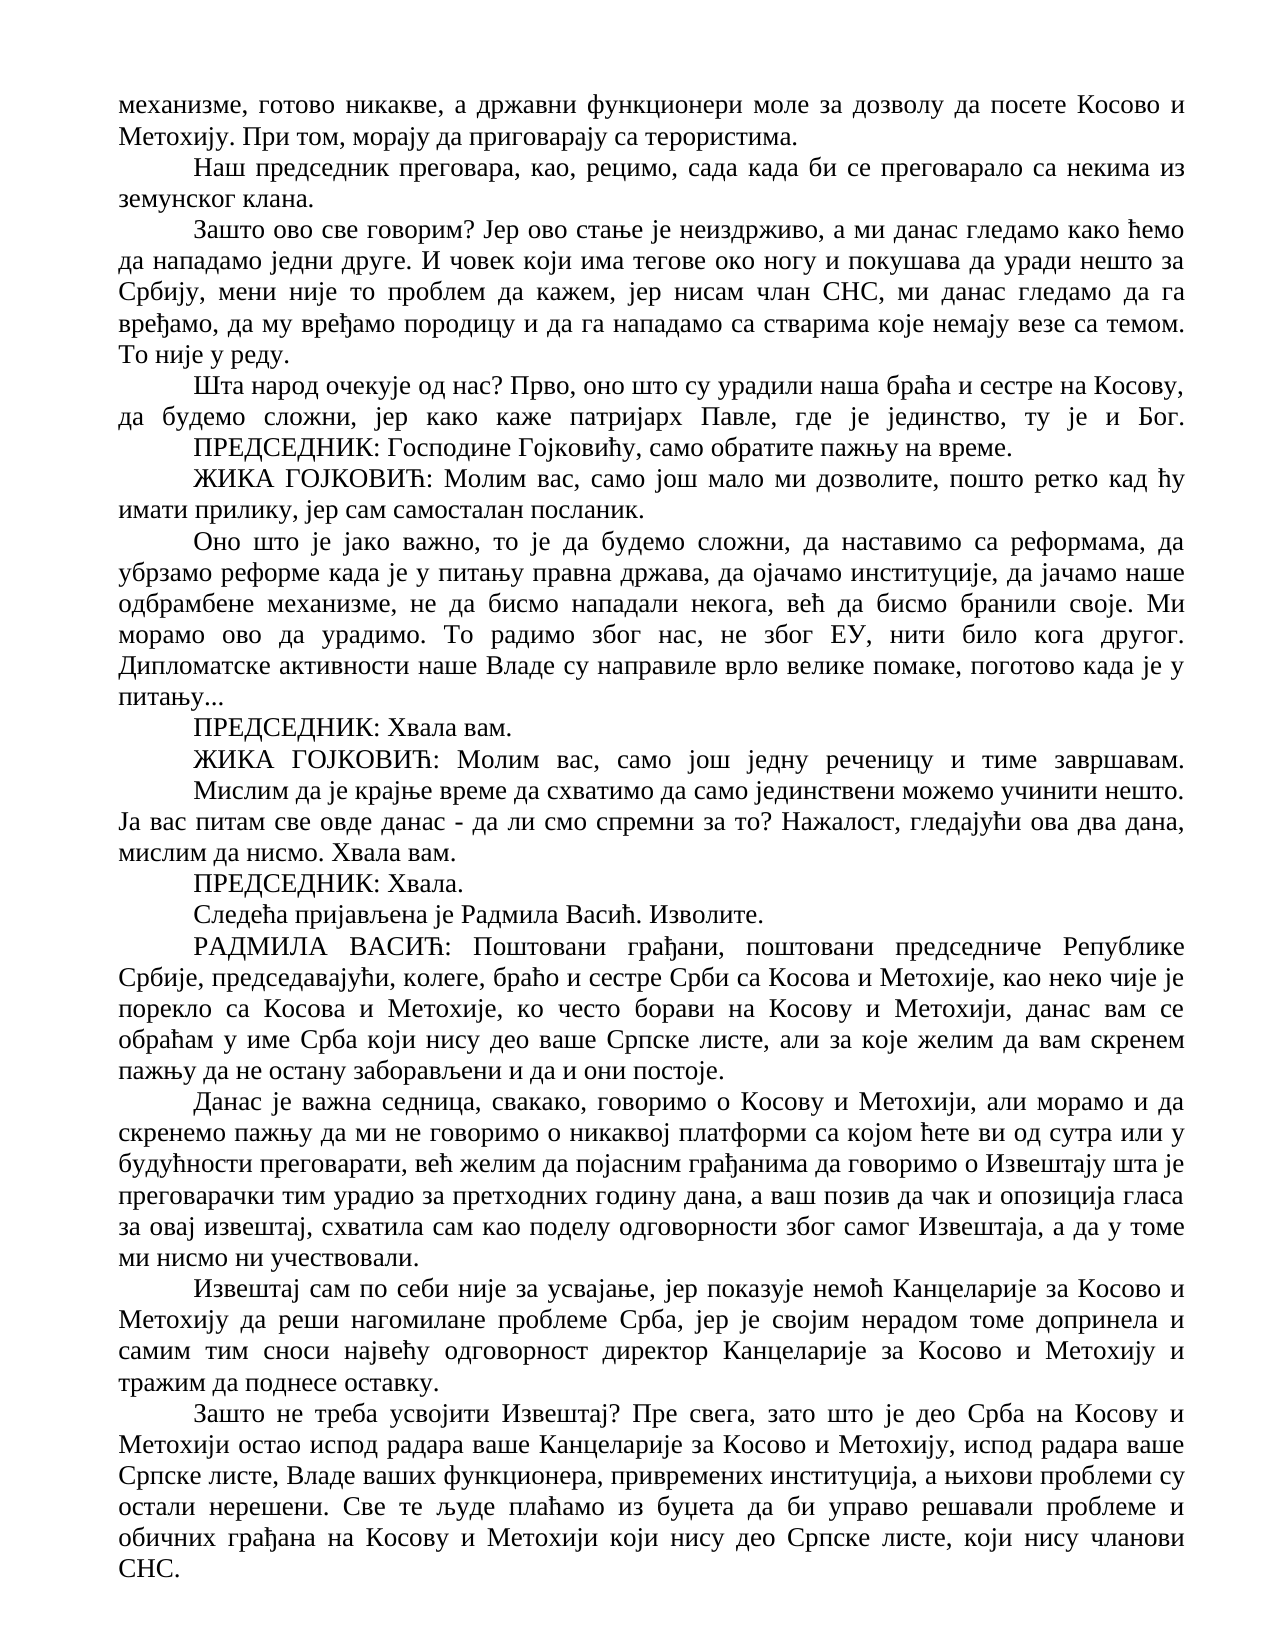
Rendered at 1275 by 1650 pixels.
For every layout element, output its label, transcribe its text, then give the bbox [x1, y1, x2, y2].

text ЖИКА ГОЈКОВИЋ: Молим вас, само још једну реченицу и тиме завршавам. Мислим да је крајње време да схватимо да само јединствени можемо учинити нешто. Ја вас питам све овде данас - да ли смо спремни за то? Нажалост, гледајући ова два дана, мислим да нисмо. Хвала вам. [118, 743, 1186, 867]
text РАДМИЛА ВАСИЋ: Поштовани грађани, поштовани председниче Републике Србије, председавајући, колеге, браћо и сестре Срби са Косова и Метохије, као неко чије је порекло са Косова и Метохије, ко често борави на Косову и Метохији, данас вам се обраћам у име Срба који нису део ваше Српске листе, али за које желим да вам скренем пажњу да не остану заборављени и да и они постоје. [118, 929, 1186, 1085]
text ПРЕДСЕДНИК: Хвала вам. [118, 712, 1186, 743]
text Извештај сам по себи није за усвајање, јер показује немоћ Канцеларије за Косово и Метохију да реши нагомилане проблеме Срба, јер је својим нерадом томе допринела и самим тим сноси највећу одговорност директор Канцеларије за Косово и Метохију и тражим да поднесе оставку. [118, 1272, 1186, 1397]
text Зашто ово све говорим? Јер ово стање је неиздрживо, а ми данас гледамо како ћемо да нападамо једни друге. И човек који има тегове око ногу и покушава да уради нешто за Србију, мени није то проблем да кажем, јер нисам члан СНС, ми данас гледамо да га вређамо, да му вређамо породицу и да га нападамо са стварима које немају везе са темом. То није у реду. [118, 213, 1186, 369]
text Следећа пријављена је Радмила Васић. Изволите. [118, 898, 1186, 929]
text ЖИКА ГОЈКОВИЋ: Молим вас, само још мало ми дозволите, пошто ретко кад ћу имати прилику, јер сам самосталан посланик. [118, 462, 1186, 525]
text Зашто не треба усвојити Извештај? Пре свега, зато што је део Срба на Косову и Метохији остао испод радара ваше Канцеларије за Косово и Метохију, испод радара ваше Српске листе, Владе ваших функционера, привремених институција, а њихови проблеми су остали нерешени. Све те људе плаћамо из буџета да би управо решавали проблеме и обичних грађана на Косову и Метохији који нису део Српске листе, који нису чланови СНС. [118, 1397, 1186, 1584]
text Наш председник преговара, као, рецимо, сада када би се преговарало са некима из земунског клана. [118, 151, 1186, 213]
text Шта народ очекује од нас? Прво, оно што су урадили наша браћа и сестре на Косову, да будемо сложни, јер како каже патријарх Павле, где је јединство, ту је и Бог. ПРЕДСЕДНИК: Господине Гојковићу, само обратите пажњу на време. [118, 369, 1186, 462]
text ПРЕДСЕДНИК: Хвала. [118, 867, 1186, 898]
text Данас је важна седница, свакако, говоримо о Косову и Метохији, али морамо и да скренемо пажњу да ми не говоримо о никаквој платформи са којом ћете ви од сутра или у будућности преговарати, већ желим да појасним грађанима да говоримо о Извештају шта је преговарачки тим урадио за претходних годину дана, а ваш позив да чак и опозиција гласа за овај извештај, схватила сам као поделу одговорности због самог Извештаја, а да у томе ми нисмо ни учествовали. [118, 1085, 1186, 1272]
text Оно што је јако важно, то је да будемо сложни, да наставимо са реформама, да убрзамо реформе када је у питању правна држава, да ојачамо институције, да јачамо наше одбрамбене механизме, не да бисмо нападали некога, већ да бисмо бранили своје. Ми морамо ово да урадимо. То радимо због нас, не због ЕУ, нити било кога другог. Дипломатске активности наше Владе су направиле врло велике помаке, поготово када је у питању... [118, 525, 1186, 712]
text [118, 89, 1186, 151]
